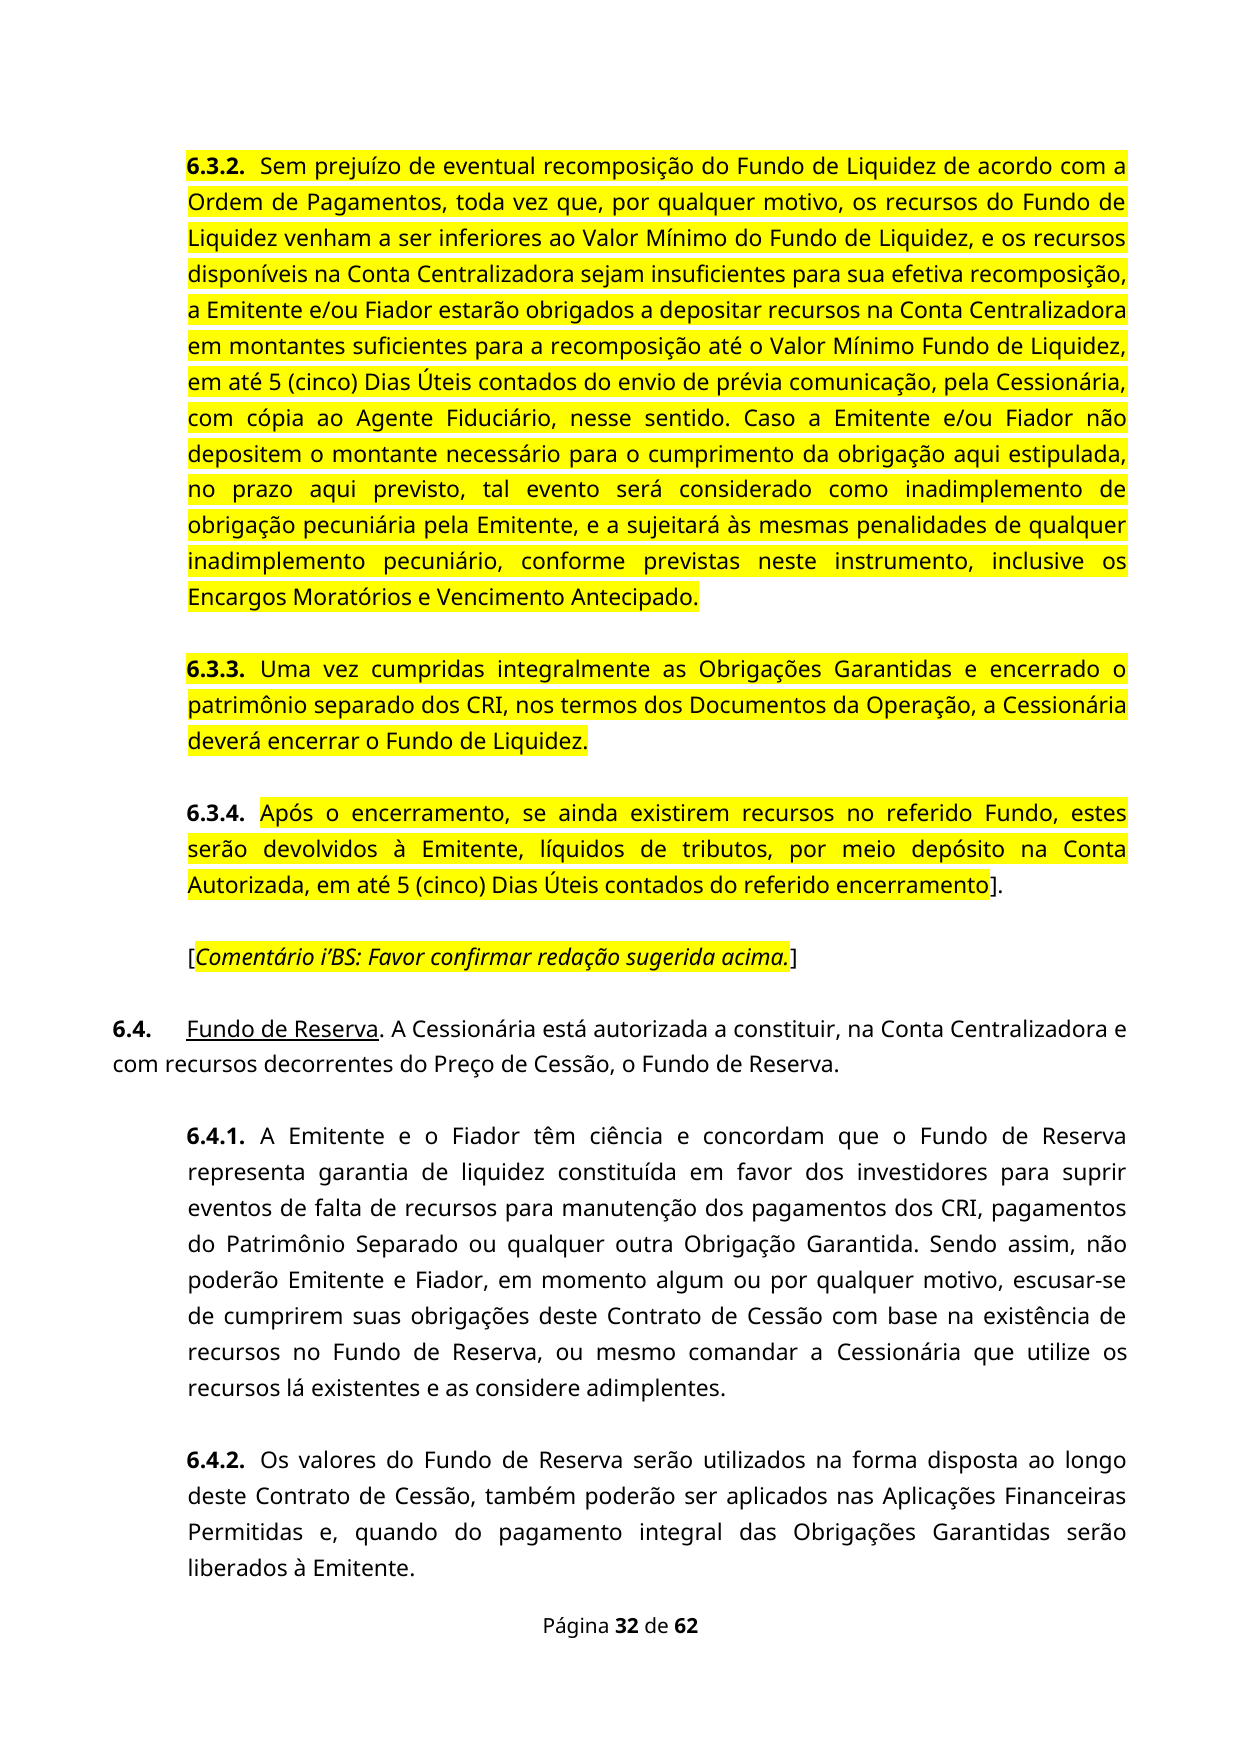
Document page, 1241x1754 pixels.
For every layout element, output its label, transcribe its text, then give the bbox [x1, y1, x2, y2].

list Após o encerramento, se ainda existirem recursos no referido Fundo, estes serão devolvidos à Emitente, líquidos de tributos, por meio depósito na Conta Autorizada, em até 5 (cinco) Dias Úteis contados do referido encerramento]. [186, 797, 1128, 900]
list Sem prejuízo de eventual recomposição do Fundo de Liquidez de acordo com a Ordem de Pagamentos, toda vez que, por qualquer motivo, os recursos do Fundo de Liquidez venham a ser inferiores ao Valor Mínimo do Fundo de Liquidez, e os recursos disponíveis na Conta Centralizadora sejam insuficientes para sua efetiva recomposição, a Emitente e/ou Fiador estarão obrigados a depositar recursos na Conta Centralizadora em montantes suficientes para a recomposição até o Valor Mínimo Fundo de Liquidez, em até 5 (cinco) Dias Úteis contados do envio de prévia comunicação, pela Cessionária, com cópia ao Agente Fiduciário, nesse sentido. Caso a Emitente e/ou Fiador não depositem o montante necessário para o cumprimento da obrigação aqui estipulada, no prazo aqui previsto, tal evento será considerado como inadimplemento de obrigação pecuniária pela Emitente, e a sujeitará às mesmas penalidades de qualquer inadimplemento pecuniário, conforme previstas neste instrumento, inclusive os Encargos Moratórios e Vencimento Antecipado. [186, 181, 1128, 612]
list Fundo de Reserva. A Cessionária está autorizada a constituir, na Conta Centralizadora e com recursos decorrentes do Preço de Cessão, o Fundo de Reserva. [112, 1012, 1128, 1080]
list A Emitente e o Fiador têm ciência e concordam que o Fundo de Reserva representa garantia de liquidez constituída em favor dos investidores para suprir eventos de falta de recursos para manutenção dos pagamentos dos CRI, pagamentos do Patrimônio Separado ou qualquer outra Obrigação Garantida. Sendo assim, não poderão Emitente e Fiador, em momento algum ou por qualquer motivo, escusar-se de cumprirem suas obrigações deste Contrato de Cessão com base na existência de recursos no Fundo de Reserva, ou mesmo comandar a Cessionária que utilize os recursos lá existentes e as considere adimplentes. [186, 1120, 1128, 1403]
list Os valores do Fundo de Reserva serão utilizados na forma disposta ao longo deste Contrato de Cessão, também poderão ser aplicados nas Aplicações Financeiras Permitidas e, quando do pagamento integral das Obrigações Garantidas serão liberados à Emitente. [186, 1444, 1128, 1583]
list [Comentário i’BS: Favor confirmar redação sugerida acima.] [790, 941, 1128, 972]
list Uma vez cumpridas integralmente as Obrigações Garantidas e encerrado o patrimônio separado dos CRI, nos termos dos Documentos da Operação, a Cessionária deverá encerrar o Fundo de Liquidez. [186, 684, 1128, 756]
